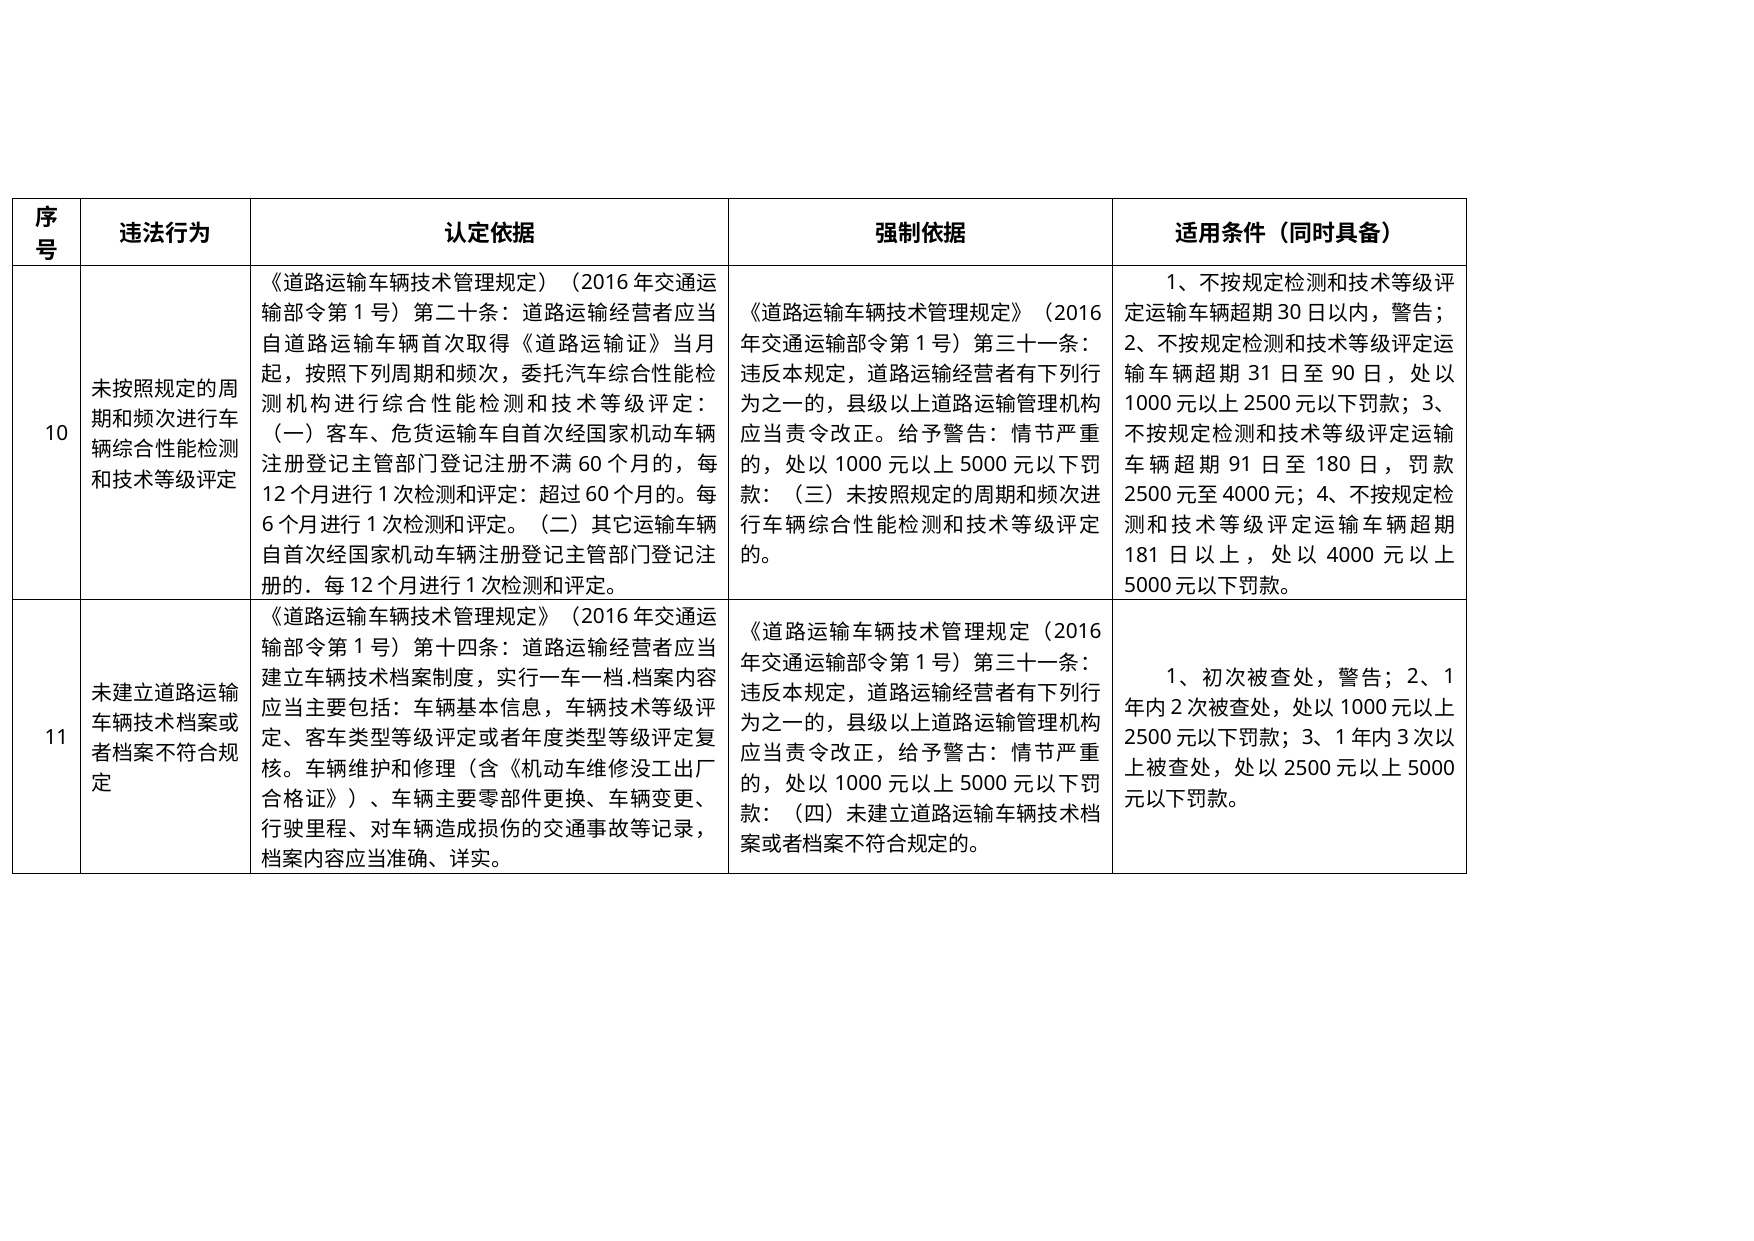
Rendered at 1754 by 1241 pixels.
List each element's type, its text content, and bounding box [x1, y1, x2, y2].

table_cell 11 [13, 600, 80, 873]
table_header 认定依据 [251, 199, 728, 265]
table_header 适用条件（同时具备） [1113, 199, 1466, 265]
table_cell 《道路运输车辆技术管理规定》（2016年交通运输部令第1号）第十四条：道路运输经营者应当建立车辆技术档案制度，实行一车一档.档案内容应当主要包括：车辆基本信息，车辆技术等级评定、客车类型等级评定或者年度类型等级评定复核。车辆维护和修理（含《机动车维修没工出厂合格证》）、车辆主要零部件更换、车辆变更、行驶里程、对车辆造成损伤的交通事故等记录，档案内容应当准确、详实。 [251, 600, 728, 873]
table_cell 《道路运输车辆技术管理规定）（2016年交通运输部令第1号）第二十条：道路运输经营者应当自道路运输车辆首次取得《道路运输证》当月起，按照下列周期和频次，委托汽车综合性能检测机构进行综合性能检测和技术等级评定：（一）客车、危货运输车自首次经国家机动车辆注册登记主管部门登记注册不满60个月的，每12个月进行1次检测和评定：超过60个月的。每6个月进行1次检测和评定。（二）其它运输车辆自首次经国家机动车辆注册登记主管部门登记注册的．每12个月进行1次检测和评定。 [251, 266, 728, 599]
table_cell 未建立道路运输车辆技术档案或者档案不符合规定 [81, 600, 250, 873]
table_header 强制依据 [729, 199, 1112, 265]
table_cell 10 [13, 266, 80, 599]
table_header 序号 [13, 199, 80, 265]
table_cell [1113, 600, 1466, 873]
table_cell 《道路运输车辆技术管理规定（2016年交通运输部令第1号）第三十一条：违反本规定，道路运输经营者有下列行为之一的，县级以上道路运输管理机构应当责令改正，给予警古：情节严重的，处以1000元以上5000元以下罚款：（四）未建立道路运输车辆技术档案或者档案不符合规定的。 [729, 600, 1112, 873]
table_cell 1、不按规定检测和技术等级评定运输车辆超期30日以内，警告；2、不按规定检测和技术等级评定运输车辆超期31日至90日，处以1000元以上2500元以下罚款；3、不按规定检测和技术等级评定运输车辆超期91日至180日，罚款2500元至4000元；4、不按规定检测和技术等级评定运输车辆超期181日以上，处以4000元以上5000元以下罚款。 [1113, 266, 1466, 599]
table_cell 未按照规定的周期和频次进行车辆综合性能检测和技术等级评定 [81, 266, 250, 599]
table_cell 《道路运输车辆技术管理规定》（2016年交通运输部令第1号）第三十一条：违反本规定，道路运输经营者有下列行为之一的，县级以上道路运输管理机构应当责令改正。给予警告：情节严重的，处以1000元以上5000元以下罚款：（三）未按照规定的周期和频次进行车辆综合性能检测和技术等级评定的。 [729, 266, 1112, 599]
table_header 违法行为 [81, 199, 250, 265]
